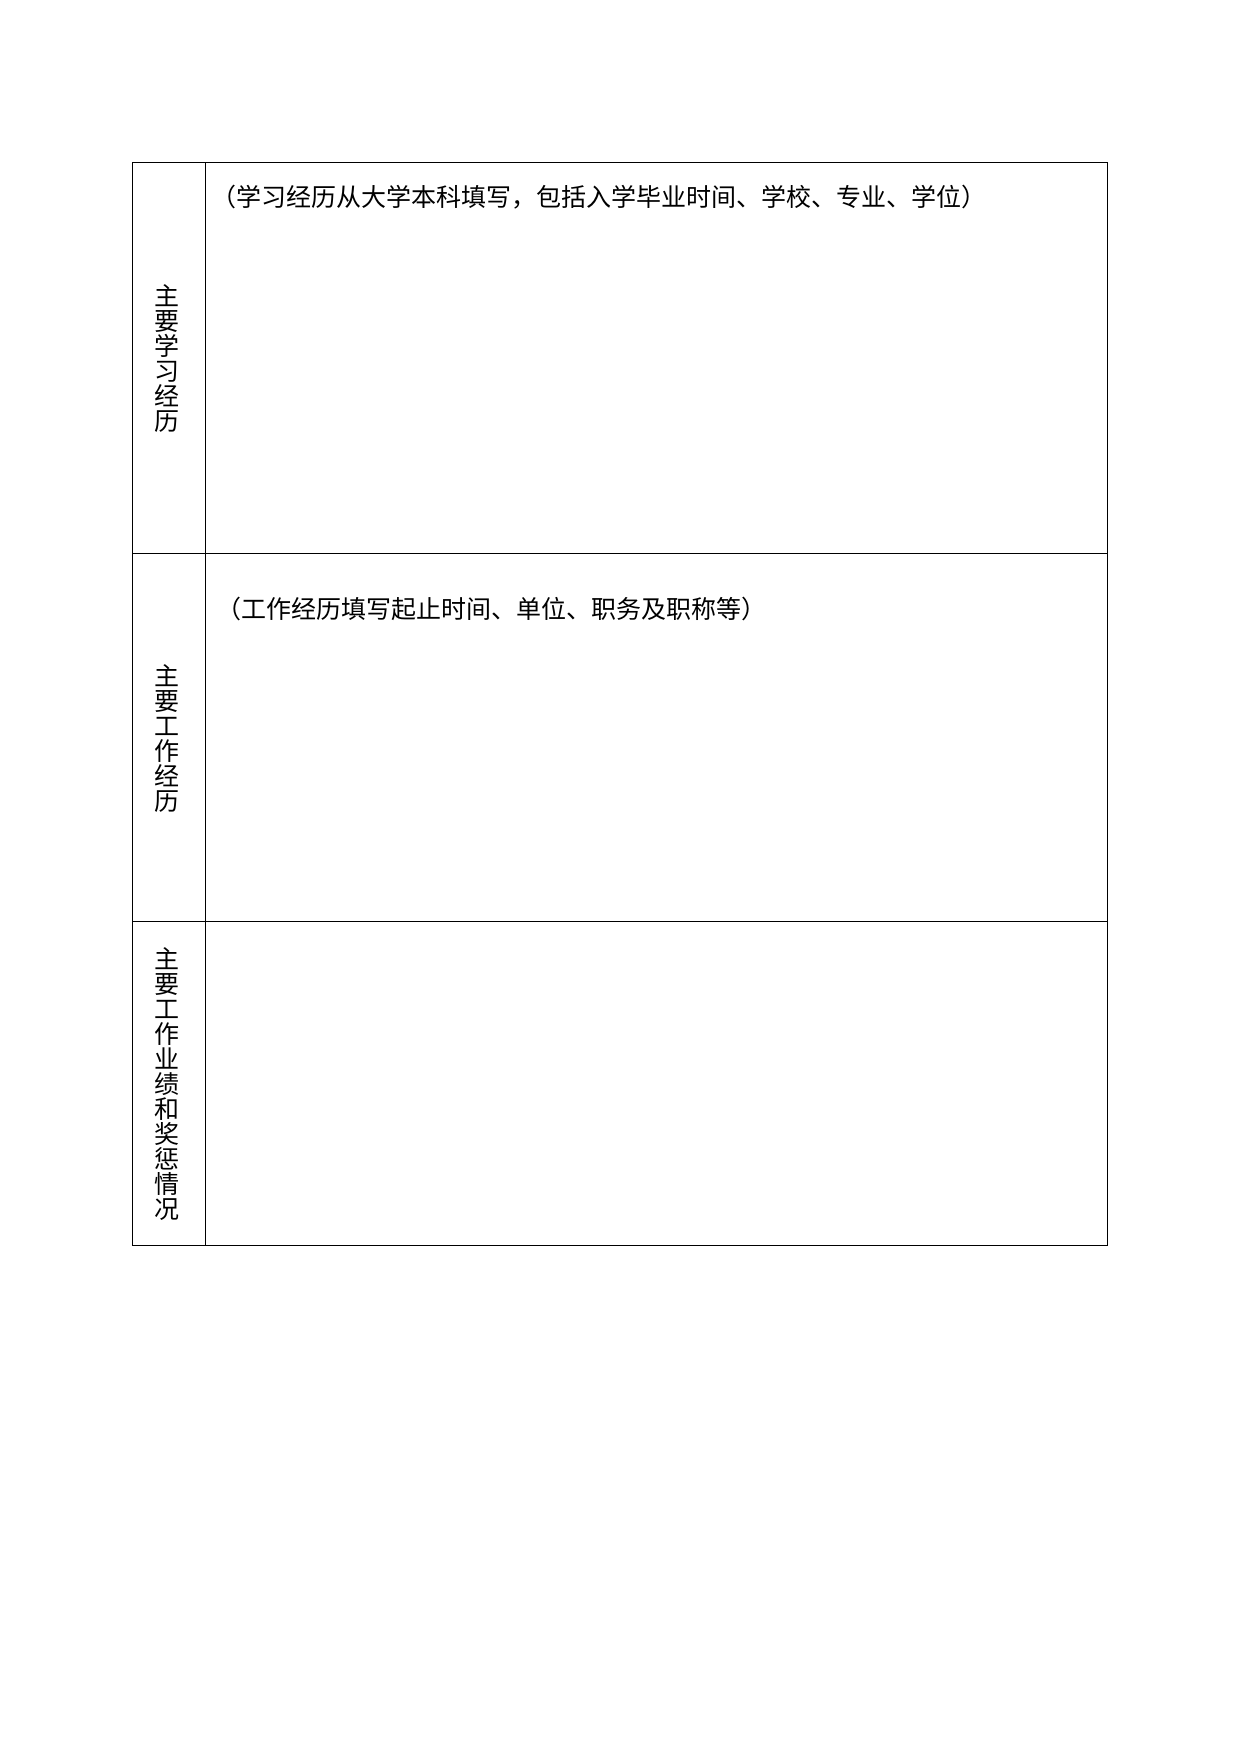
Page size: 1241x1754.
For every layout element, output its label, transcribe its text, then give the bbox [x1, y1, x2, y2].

table_cell （工作经历填写起止时间、单位、职务及职称等） [206, 554, 1107, 921]
table_cell 主要工作经历 [133, 554, 205, 921]
table_cell （学习经历从大学本科填写，包括入学毕业时间、学校、专业、学位） [206, 163, 1107, 553]
table_cell 主要学习经历 [133, 163, 205, 553]
table_cell [206, 922, 1107, 1245]
table_cell 主要工作业绩和奖惩情况 [133, 922, 205, 1245]
